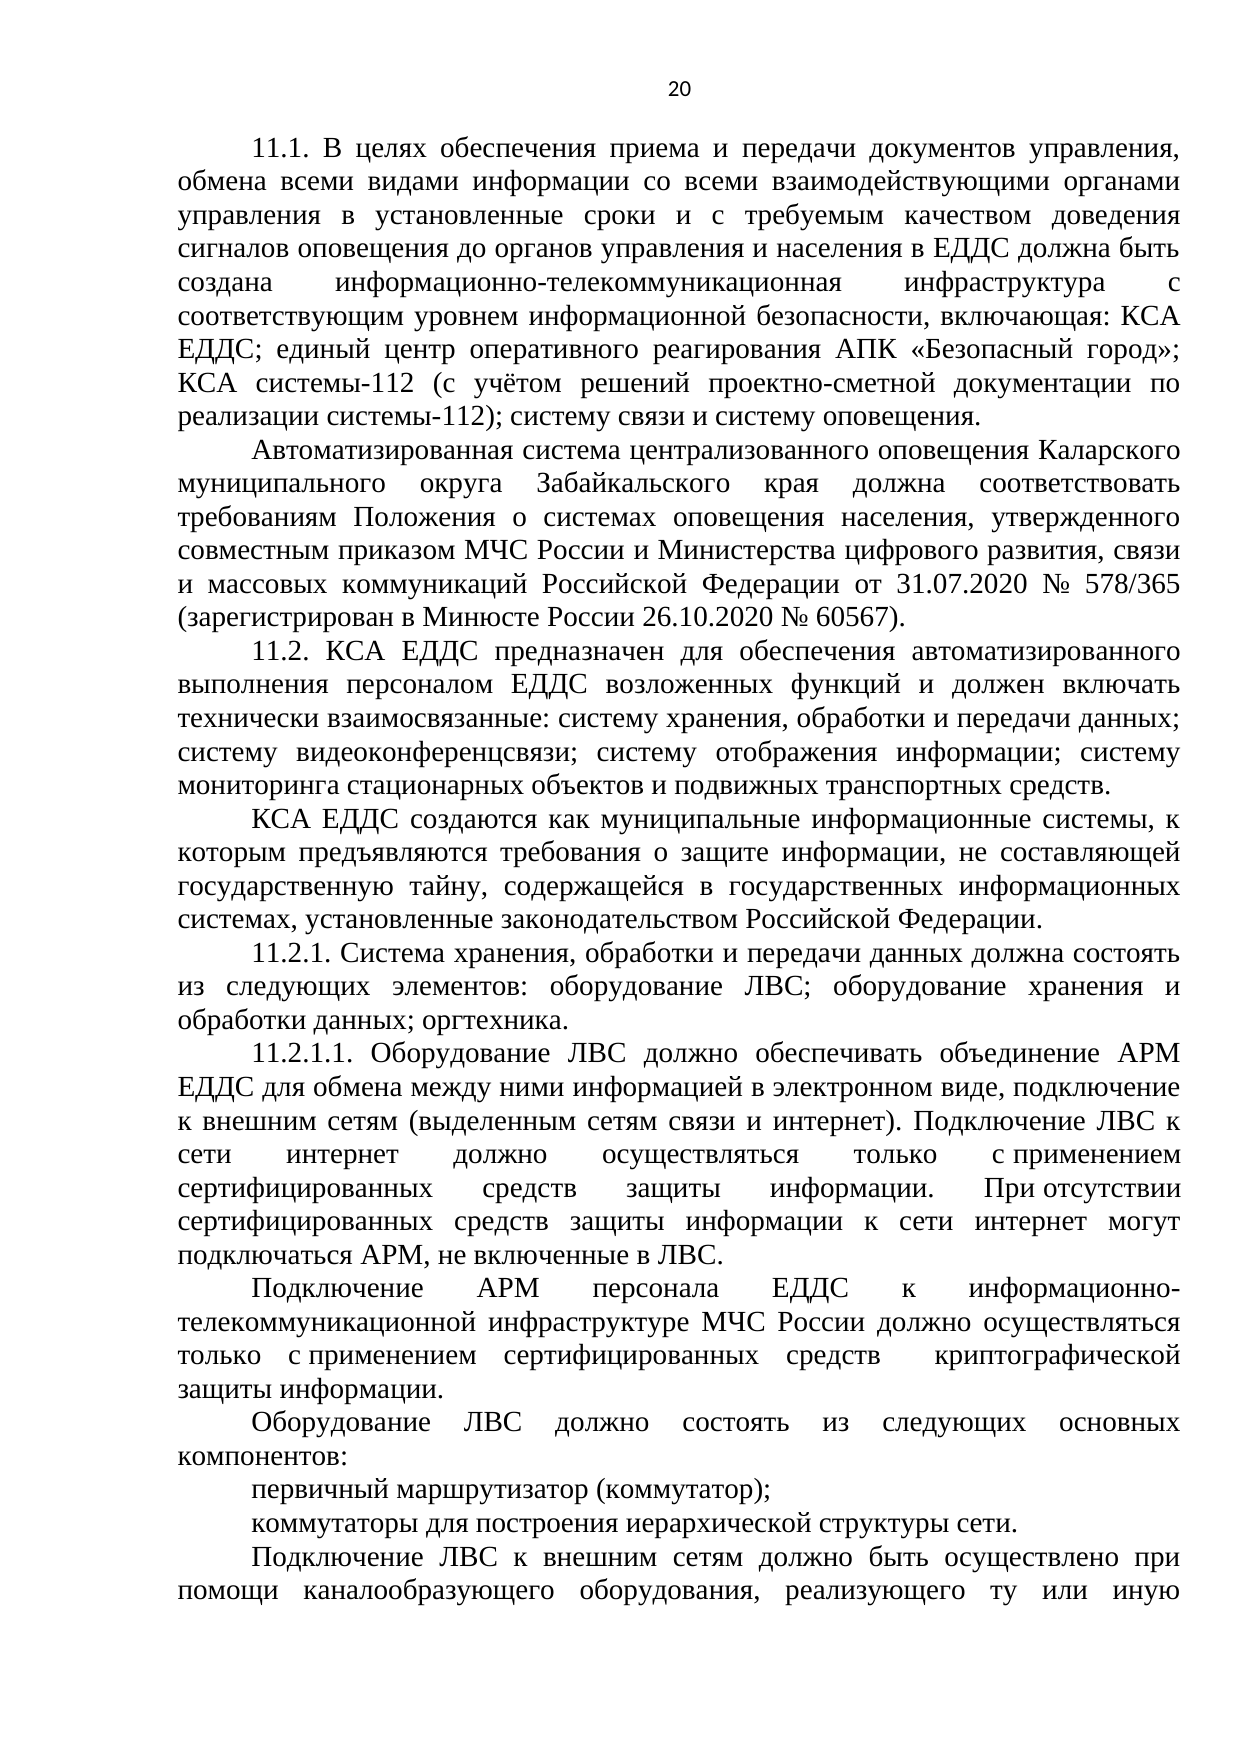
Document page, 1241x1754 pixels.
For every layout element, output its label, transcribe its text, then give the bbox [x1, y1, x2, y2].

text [177, 1539, 1181, 1606]
text КСА ЕДДС создаются как муниципальные информационные системы, к которым предъявляются требования о защите информации, не составляющей государственную тайну, содержащейся в государственных информационных системах, установленные законодательством Российской Федерации. [177, 801, 1181, 935]
text коммутаторы для построения иерархической структуры сети. [177, 1505, 1181, 1539]
text Автоматизированная система централизованного оповещения Каларского муниципального округа Забайкальского края должна соответствовать требованиям Положения о системах оповещения населения, утвержденного совместным приказом МЧС России и Министерства цифрового развития, связи и массовых коммуникаций Российской Федерации от 31.07.2020 № 578/365 (зарегистрирован в Минюсте России 26.10.2020 № 60567). [177, 432, 1181, 633]
text первичный маршрутизатор (коммутатор); [177, 1472, 1181, 1505]
text 11.2.1. Система хранения, обработки и передачи данных должна состоять из следующих элементов: оборудование ЛВС; оборудование хранения и обработки данных; оргтехника. [177, 935, 1181, 1036]
text 11.2. КСА ЕДДС предназначен для обеспечения автоматизированного выполнения персоналом ЕДДС возложенных функций и должен включать технически взаимосвязанные: систему хранения, обработки и передачи данных; систему видеоконференцсвязи; систему отображения информации; систему мониторинга стационарных объектов и подвижных транспортных средств. [177, 633, 1181, 801]
text Оборудование ЛВС должно состоять из следующих основных компонентов: [177, 1404, 1181, 1472]
text Подключение АРМ персонала ЕДДС к информационно-телекоммуникационной инфраструктуре МЧС России должно осуществляться только с применением сертифицированных средств криптографической защиты информации. [177, 1270, 1181, 1404]
text 11.1. В целях обеспечения приема и передачи документов управления, обмена всеми видами информации со всеми взаимодействующими органами управления в установленные сроки и с требуемым качеством доведения сигналов оповещения до органов управления и населения в ЕДДС должна быть создана информационно-телекоммуникационная инфраструктура с соответствующим уровнем информационной безопасности, включающая: КСА ЕДДС; единый центр оперативного реагирования АПК «Безопасный город»; КСА системы-112 (с учётом решений проектно-сметной документации по реализации системы-112); систему связи и систему оповещения. [177, 130, 1181, 432]
text 11.2.1.1. Оборудование ЛВС должно обеспечивать объединение АРМ ЕДДС для обмена между ними информацией в электронном виде, подключение к внешним сетям (выделенным сетям связи и интернет). Подключение ЛВС к сети интернет должно осуществляться только с применением сертифицированных средств защиты информации. При отсутствии сертифицированных средств защиты информации к сети интернет могут подключаться АРМ, не включенные в ЛВС. [177, 1036, 1181, 1270]
